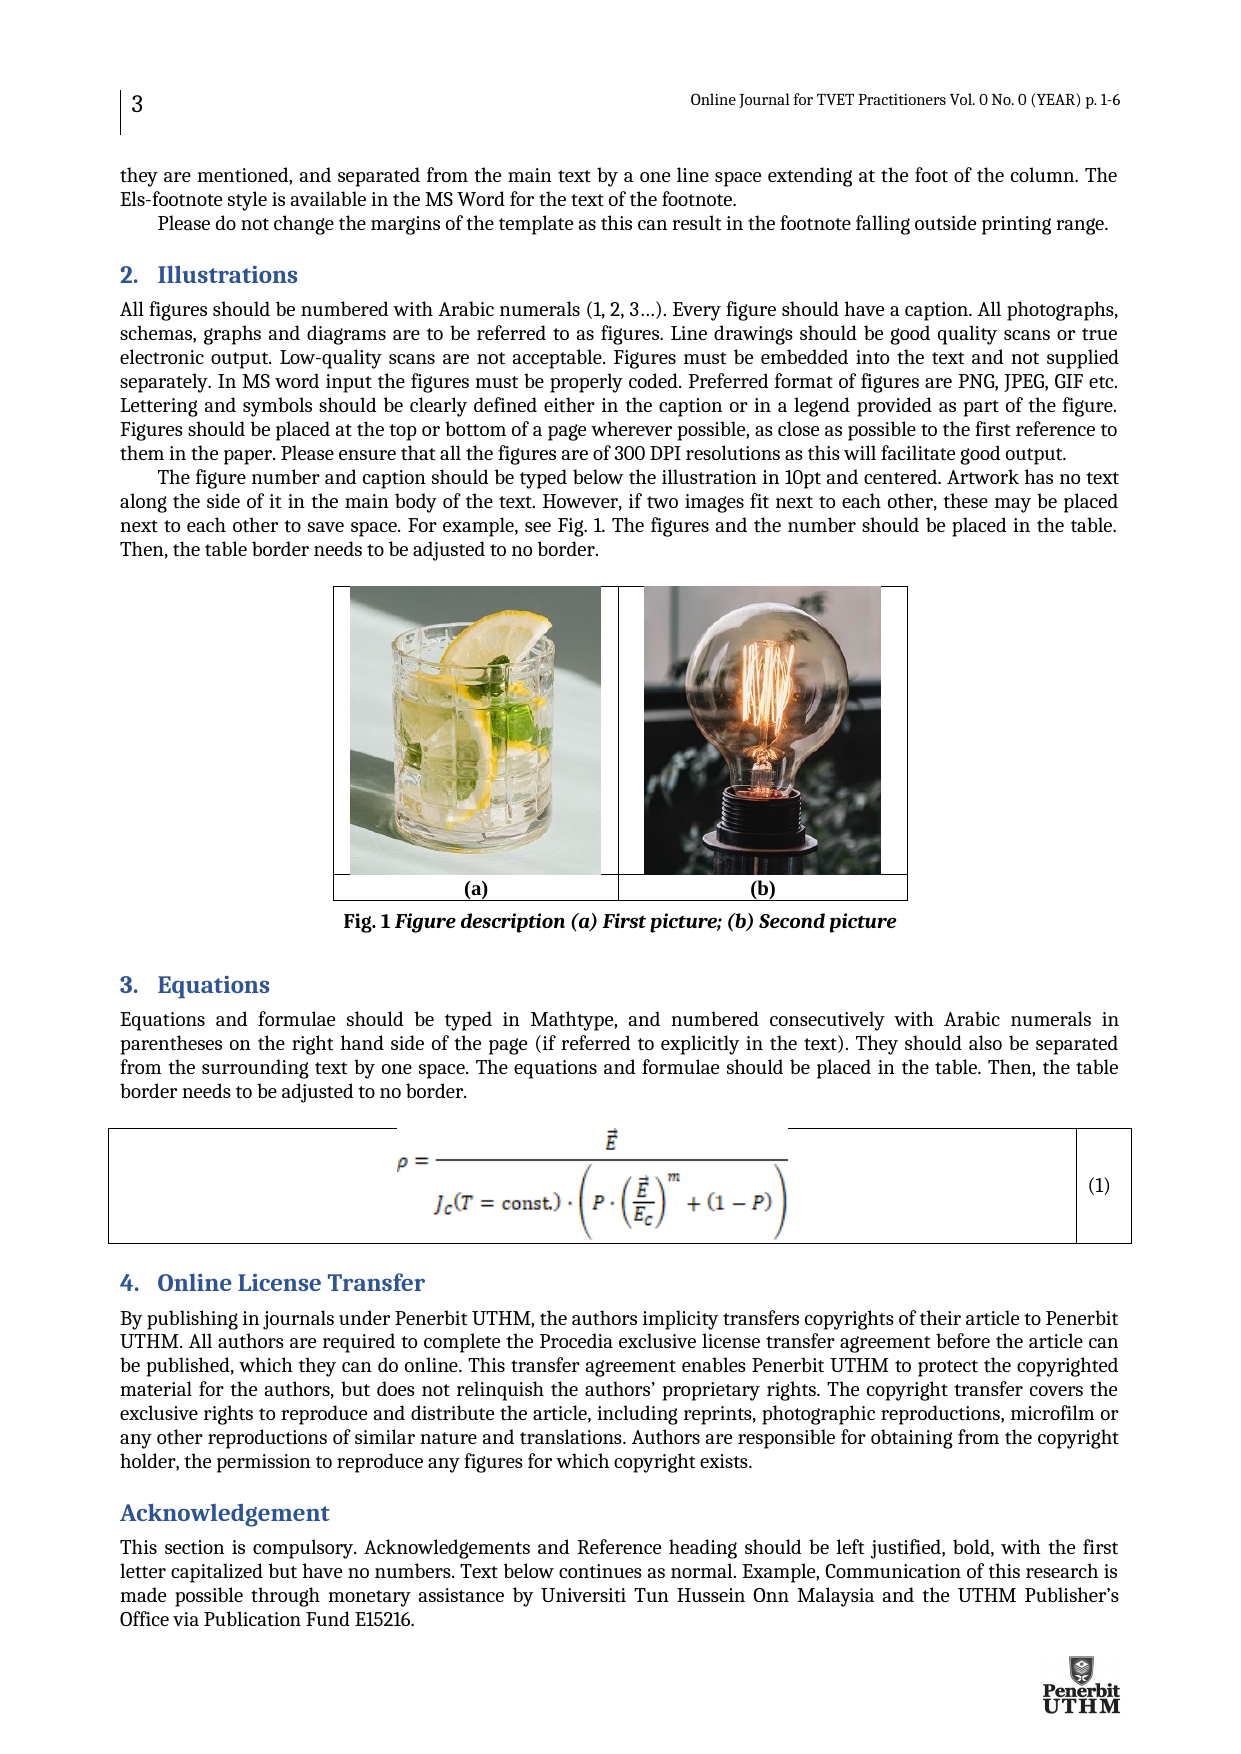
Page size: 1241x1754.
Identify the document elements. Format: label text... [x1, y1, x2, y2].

text Fig. 1 Figure description (a) First picture; (b) Second picture [120, 909, 1120, 933]
table_header [881, 587, 907, 874]
table_header [109, 1129, 397, 1243]
text This section is compulsory. Acknowledgements and Reference heading should be left justified, bold, with the first letter capitalized but have no numbers. Text below continues as normal. Example, Communication of this research is made possible through monetary assistance by Universiti Tun Hussein Onn Malaysia and the UTHM Publisher’s Office via Publication Fund E15216. [120, 1536, 1120, 1632]
text Online License Transfer [120, 1269, 1120, 1298]
text Acknowledgement [120, 1499, 1120, 1528]
table_cell (a) [334, 875, 618, 899]
table_header [601, 587, 618, 874]
picture [350, 586, 601, 875]
picture [1041, 1655, 1122, 1715]
text By publishing in journals under Penerbit UTHM, the authors implicity transfers copyrights of their article to Penerbit UTHM. All authors are required to complete the Procedia exclusive license transfer agreement before the article can be published, which they can do online. This transfer agreement enables Penerbit UTHM to protect the copyrighted material for the authors, but does not relinquish the authors’ proprietary rights. The copyright transfer covers the exclusive rights to reproduce and distribute the article, including reprints, photographic reproductions, microfilm or any other reproductions of similar nature and translations. Authors are responsible for obtaining from the copyright holder, the permission to reproduce any figures for which copyright exists. [120, 1306, 1120, 1474]
text Equations and formulae should be typed in Mathtype, and numbered consecutively with Arabic numerals in parentheses on the right hand side of the page (if referred to explicitly in the text). They should also be separated from the surrounding text by one space. The equations and formulae should be placed in the table. Then, the table border needs to be adjusted to no border. [120, 1008, 1120, 1104]
picture [397, 1128, 788, 1243]
text Please do not change the margins of the template as this can result in the footnote falling outside printing range. [120, 212, 1120, 236]
table_header [619, 587, 644, 874]
text Equations [120, 971, 1120, 1000]
table_header (1) [1077, 1129, 1131, 1243]
text Illustrations [120, 261, 1120, 290]
table_cell (b) [619, 875, 907, 899]
text All figures should be numbered with Arabic numerals (1, 2, 3…). Every figure should have a caption. All photographs, schemas, graphs and diagrams are to be referred to as figures. Line drawings should be good quality scans or true electronic output. Low-quality scans are not acceptable. Figures must be embedded into the text and not supplied separately. In MS word input the figures must be properly coded. Preferred format of figures are PNG, JPEG, GIF etc. Lettering and symbols should be clearly defined either in the caption or in a legend provided as part of the figure. Figures should be placed at the top or bottom of a page wherever possible, as close as possible to the first reference to them in the paper. Please ensure that all the figures are of 300 DPI resolutions as this will facilitate good output. [120, 298, 1120, 466]
text The figure number and caption should be typed below the illustration in 10pt and centered. Artwork has no text along the side of it in the main body of the text. However, if two images fit next to each other, these may be placed next to each other to save space. For example, see Fig. 1. The figures and the number should be placed in the table. Then, the table border needs to be adjusted to no border. [120, 466, 1120, 562]
table_header [788, 1129, 1076, 1243]
table_header [334, 587, 350, 874]
picture [644, 586, 881, 875]
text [120, 164, 1120, 212]
